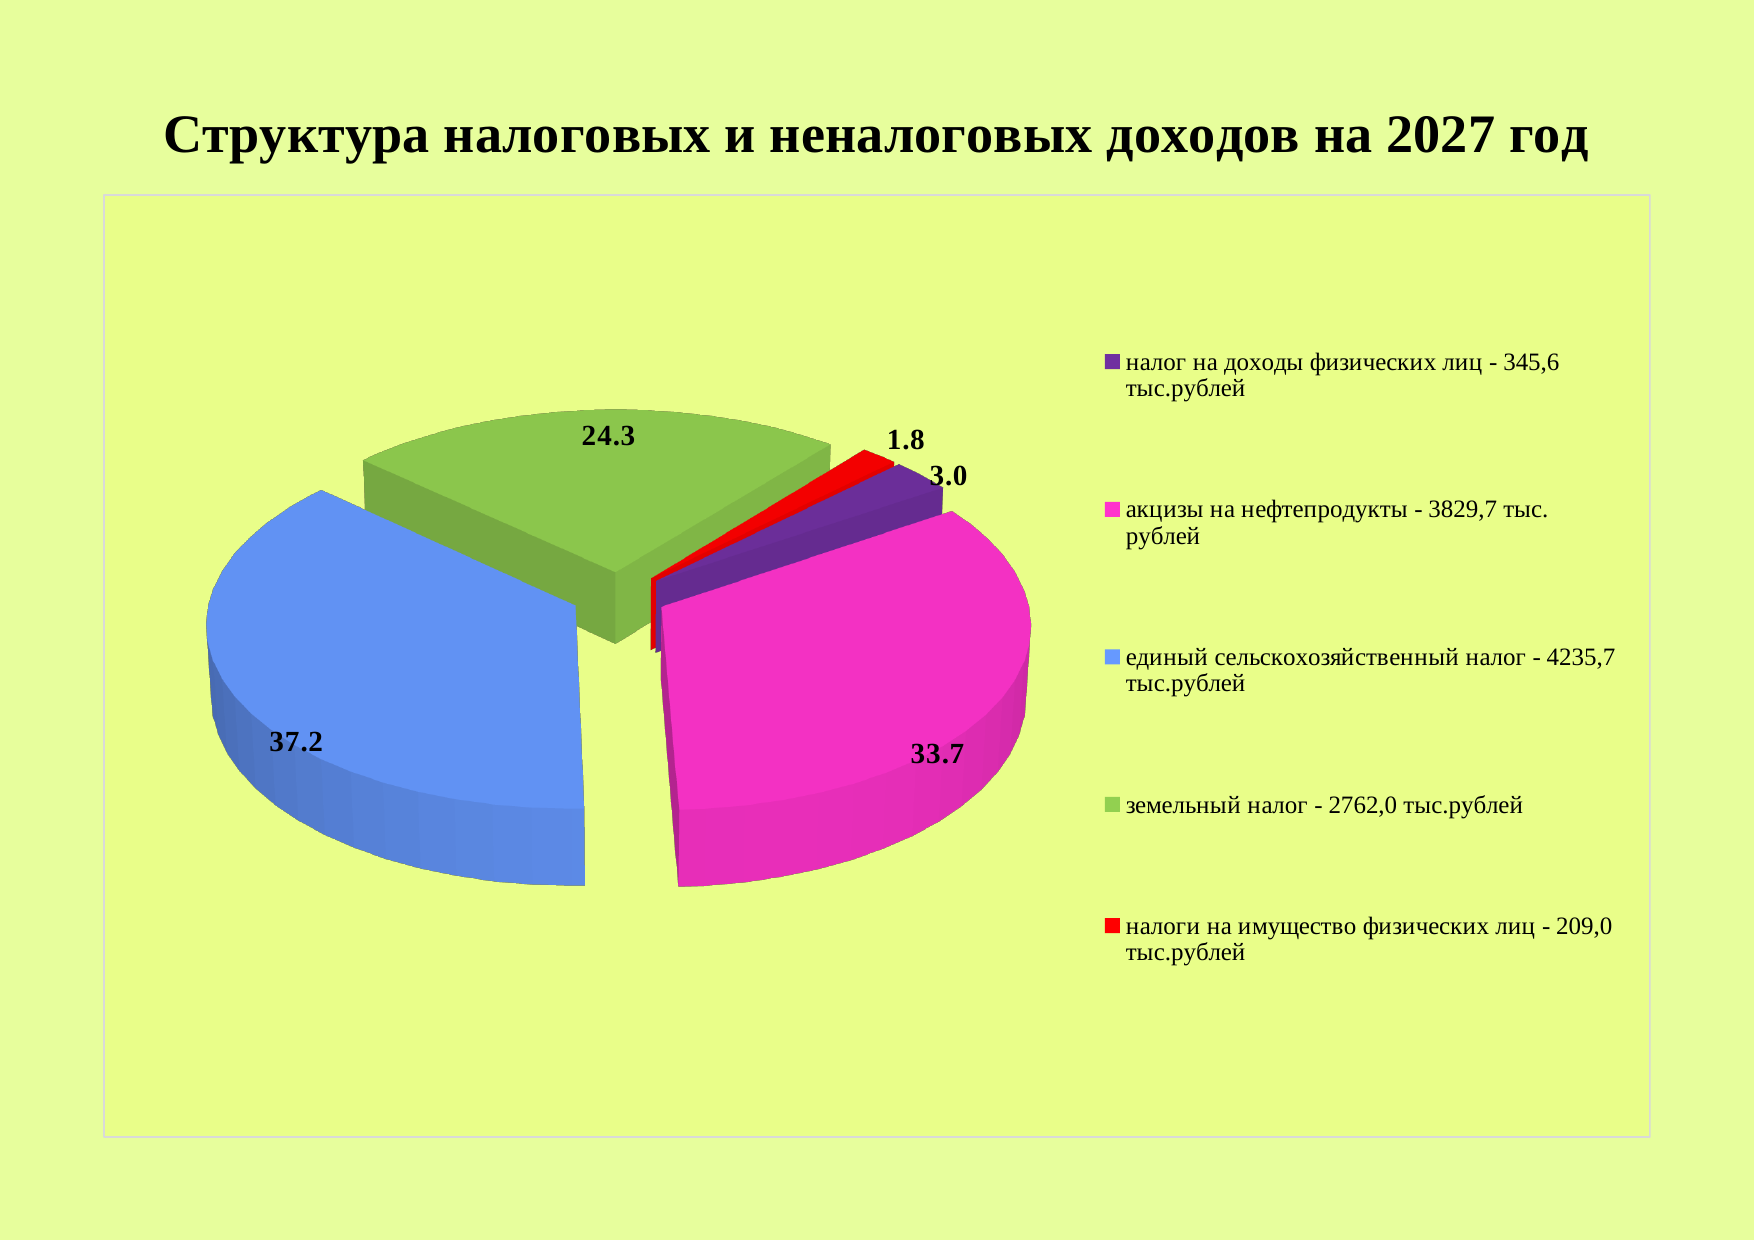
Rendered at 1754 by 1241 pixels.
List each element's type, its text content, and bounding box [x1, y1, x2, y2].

text Структура налоговых и неналоговых доходов на 2027 год [59, 102, 1695, 164]
